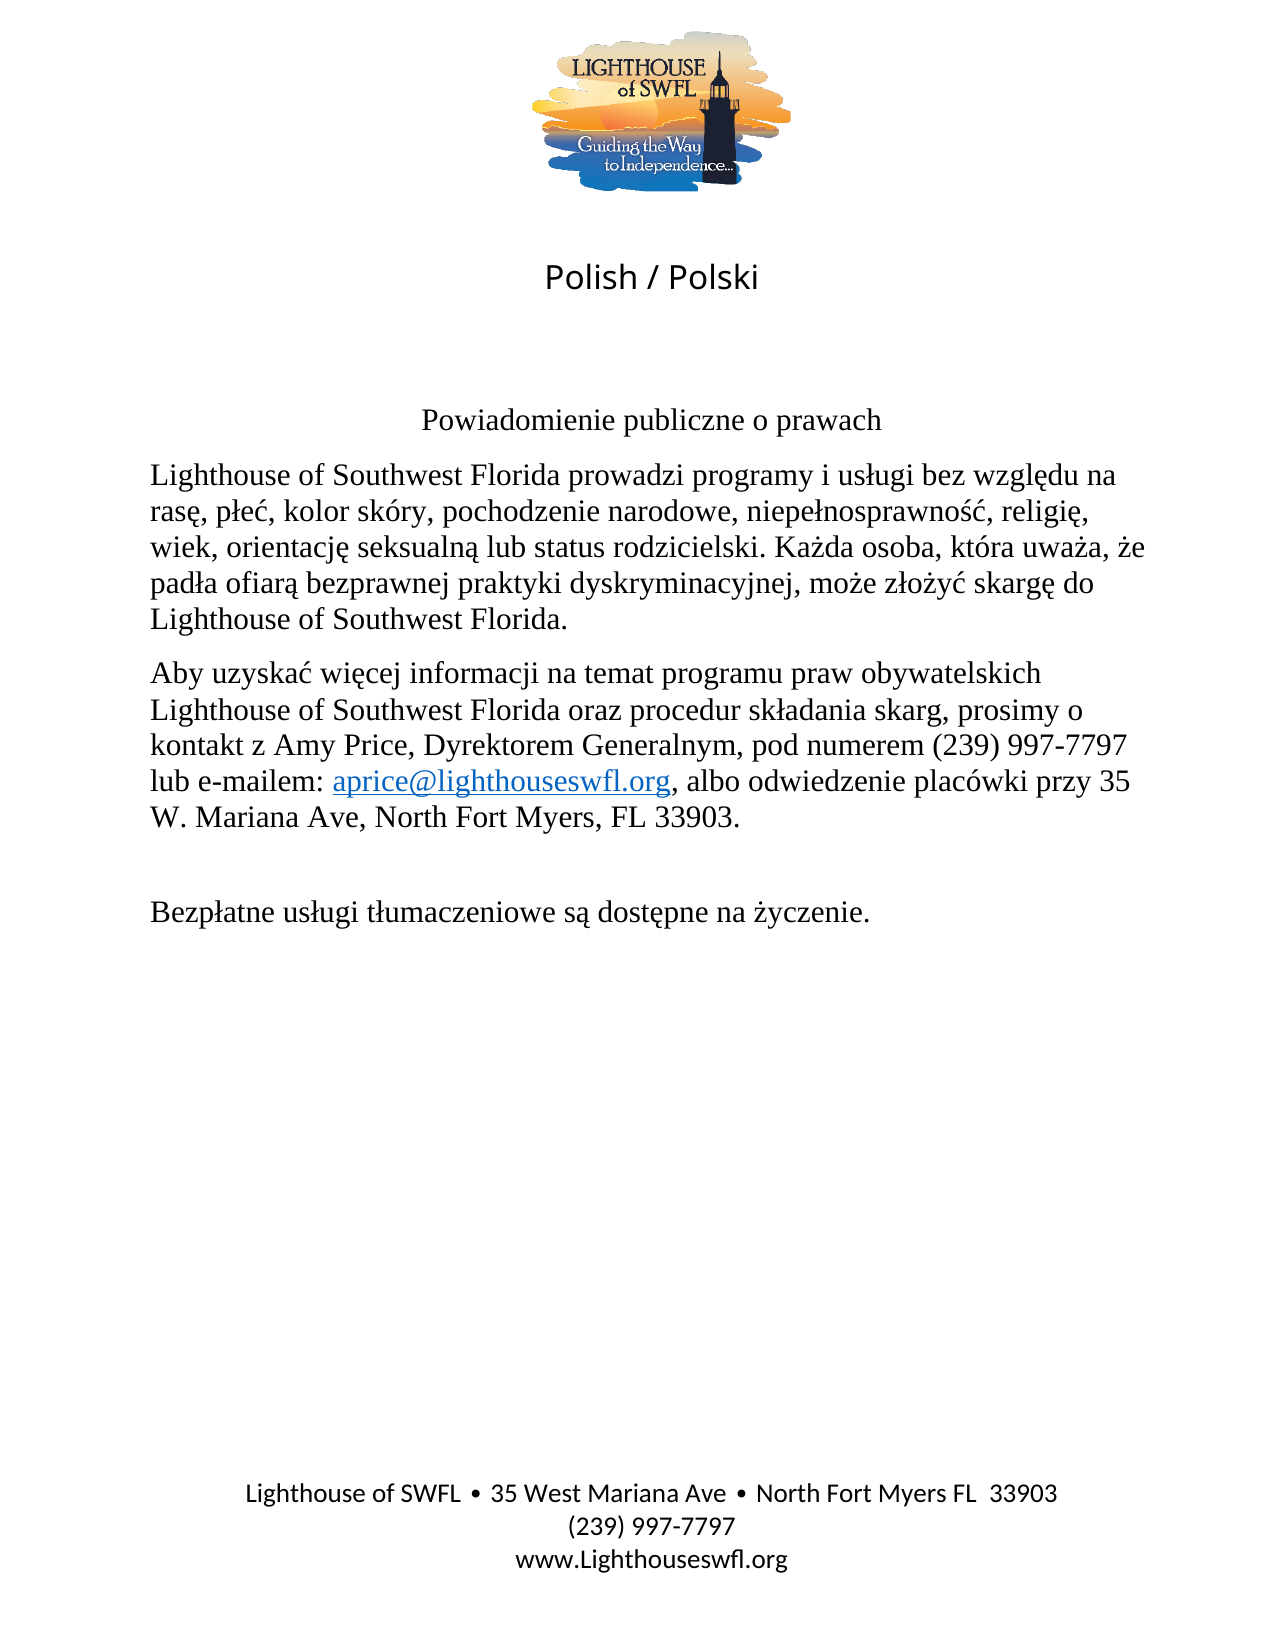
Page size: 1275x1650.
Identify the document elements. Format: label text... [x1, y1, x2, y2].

text Powiadomienie publiczne o prawach [150, 402, 1153, 438]
text Lighthouse of Southwest Florida prowadzi programy i usługi bez względu na rasę, płeć, kolor skóry, pochodzenie narodowe, niepełnosprawność, religię, wiek, orientację seksualną lub status rodzicielski. Każda osoba, która uważa, że padła ofiarą bezprawnej praktyki dyskryminacyjnej, może złożyć skargę do Lighthouse of Southwest Florida. [150, 456, 1153, 636]
picture [531, 31, 791, 191]
text Aby uzyskać więcej informacji na temat programu praw obywatelskich Lighthouse of Southwest Florida oraz procedur składania skarg, prosimy o kontakt z Amy Price, Dyrektorem Generalnym, pod numerem (239) 997-7797 lub e-mailem: aprice@lighthouseswfl.org, albo odwiedzenie placówki przy 35 W. Mariana Ave, North Fort Myers, FL 33903. [150, 655, 1153, 834]
text Polish / Polski [150, 254, 1153, 299]
text Bezpłatne usługi tłumaczeniowe są dostępne na życzenie. [150, 893, 1153, 929]
